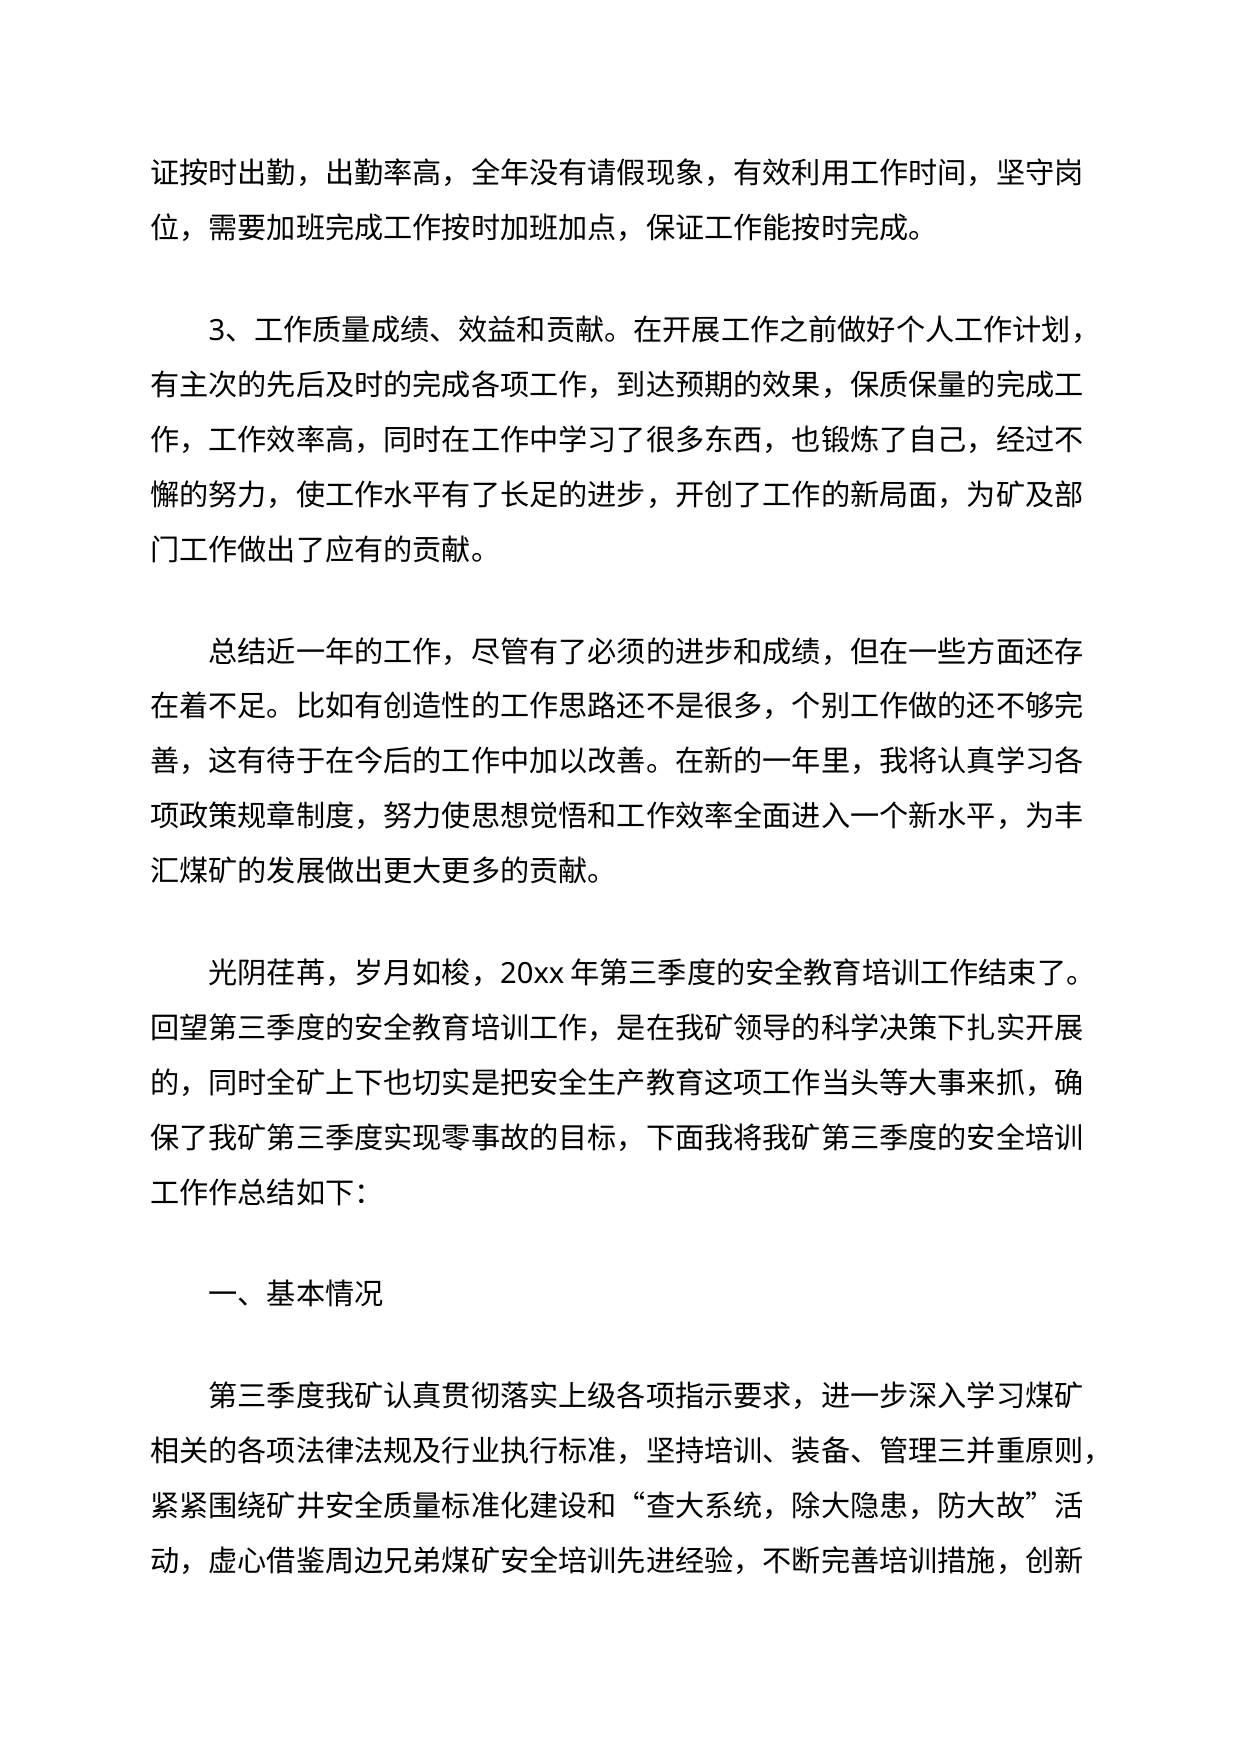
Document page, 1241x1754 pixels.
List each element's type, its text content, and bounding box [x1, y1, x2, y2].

text 光阴荏苒，岁月如梭，20xx年第三季度的安全教育培训工作结束了。回望第三季度的安全教育培训工作，是在我矿领导的科学决策下扎实开展的，同时全矿上下也切实是把安全生产教育这项工作当头等大事来抓，确保了我矿第三季度实现零事故的目标，下面我将我矿第三季度的安全培训工作作总结如下： [150, 949, 1090, 1211]
text 总结近一年的工作，尽管有了必须的进步和成绩，但在一些方面还存在着不足。比如有创造性的工作思路还不是很多，个别工作做的还不够完善，这有待于在今后的工作中加以改善。在新的一年里，我将认真学习各项政策规章制度，努力使思想觉悟和工作效率全面进入一个新水平，为丰汇煤矿的发展做出更大更多的贡献。 [150, 628, 1090, 890]
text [150, 1373, 1090, 1580]
text 3、工作质量成绩、效益和贡献。在开展工作之前做好个人工作计划，有主次的先后及时的完成各项工作，到达预期的效果，保质保量的完成工作，工作效率高，同时在工作中学习了很多东西，也锻炼了自己，经过不懈的努力，使工作水平有了长足的进步，开创了工作的新局面，为矿及部门工作做出了应有的贡献。 [150, 307, 1090, 569]
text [150, 150, 1090, 247]
text 一、基本情况 [150, 1271, 1090, 1313]
